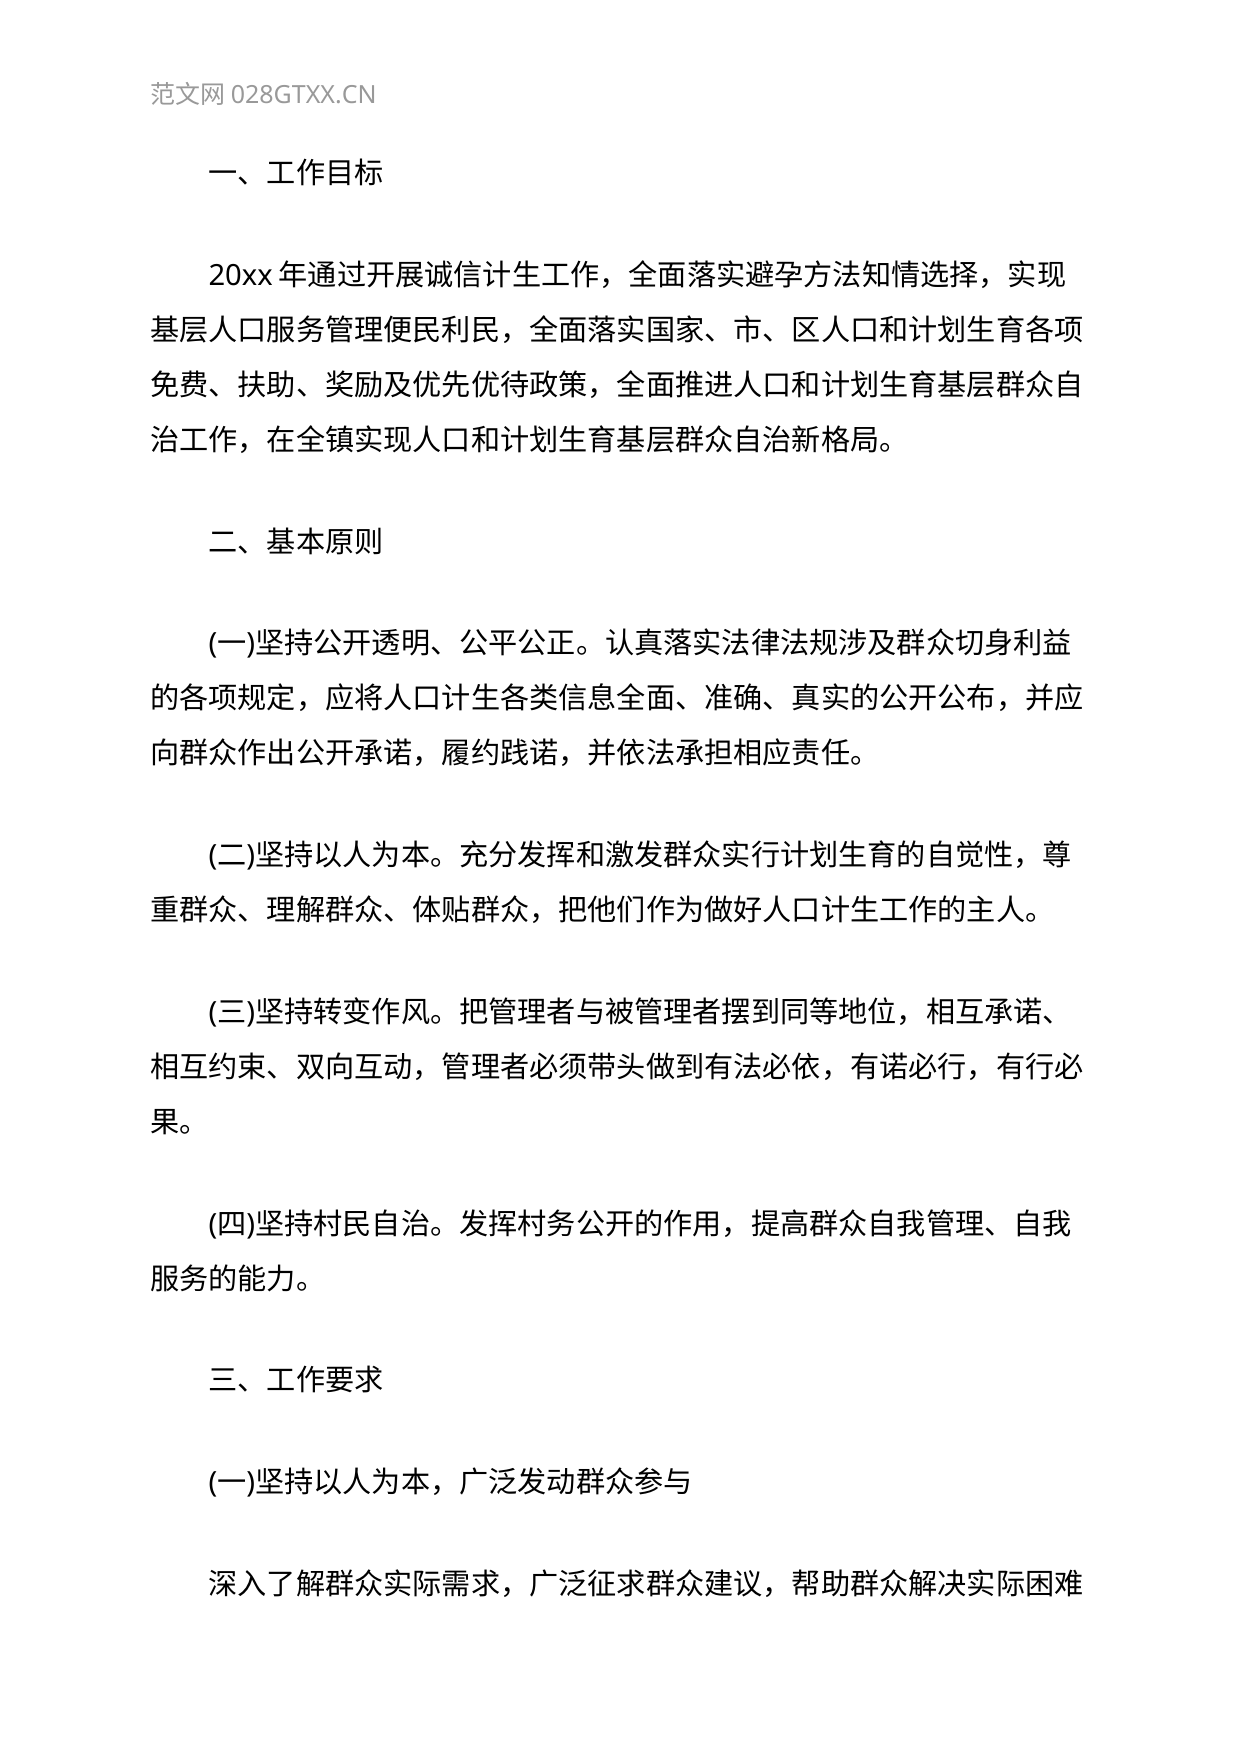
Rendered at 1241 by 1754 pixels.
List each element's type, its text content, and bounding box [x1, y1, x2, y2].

text 三、工作要求 [150, 1357, 1090, 1399]
text 20xx年通过开展诚信计生工作，全面落实避孕方法知情选择，实现基层人口服务管理便民利民，全面落实国家、市、区人口和计划生育各项免费、扶助、奖励及优先优待政策，全面推进人口和计划生育基层群众自治工作，在全镇实现人口和计划生育基层群众自治新格局。 [150, 252, 1090, 459]
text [150, 1561, 1090, 1603]
text 一、工作目标 [150, 150, 1090, 192]
text (一)坚持公开透明、公平公正。认真落实法律法规涉及群众切身利益的各项规定，应将人口计生各类信息全面、准确、真实的公开公布，并应向群众作出公开承诺，履约践诺，并依法承担相应责任。 [150, 620, 1090, 772]
text (二)坚持以人为本。充分发挥和激发群众实行计划生育的自觉性，尊重群众、理解群众、体贴群众，把他们作为做好人口计生工作的主人。 [150, 832, 1090, 929]
text (一)坚持以人为本，广泛发动群众参与 [150, 1459, 1090, 1501]
text (三)坚持转变作风。把管理者与被管理者摆到同等地位，相互承诺、相互约束、双向互动，管理者必须带头做到有法必依，有诺必行，有行必果。 [150, 988, 1090, 1141]
text (四)坚持村民自治。发挥村务公开的作用，提高群众自我管理、自我服务的能力。 [150, 1200, 1090, 1297]
text 二、基本原则 [150, 518, 1090, 561]
